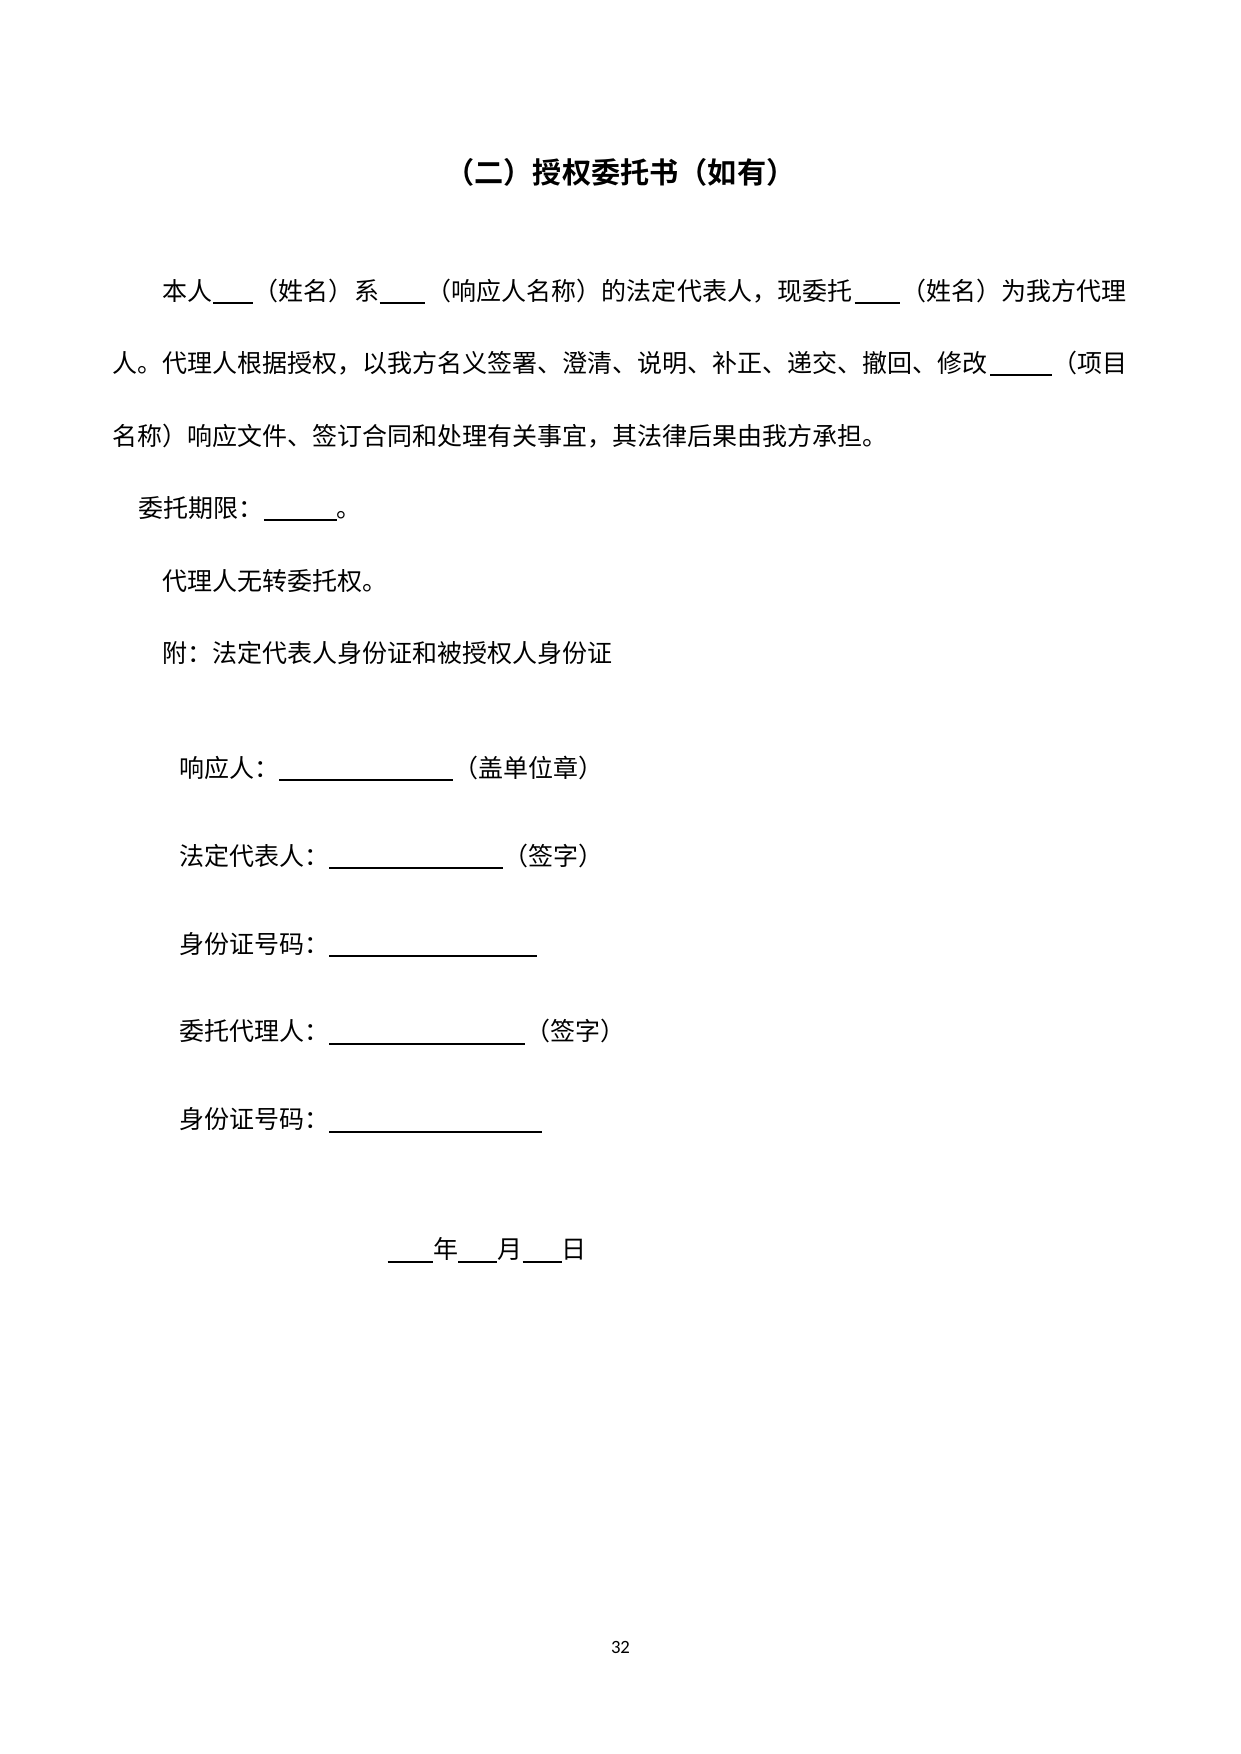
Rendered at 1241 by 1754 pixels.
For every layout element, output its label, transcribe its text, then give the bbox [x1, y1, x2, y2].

text 委托期限： 。 [112, 488, 1128, 525]
text 附：法定代表人身份证和被授权人身份证 [112, 633, 1128, 670]
text 身份证号码： [112, 1100, 1128, 1136]
text 年 月 日 [112, 1230, 1128, 1266]
text （二）授权委托书（如有） [134, 150, 1106, 192]
text 响应人： （盖单位章） [112, 748, 1128, 785]
text 本人 （姓名）系 （响应人名称）的法定代表人，现委托 （姓名）为我方代理人。代理人根据授权，以我方名义签署、澄清、说明、补正、递交、撤回、修改 （项目名称）响应文件、签订合同和处理有关事宜，其法律后果由我方承担。 [112, 271, 1128, 452]
text 法定代表人： （签字） [112, 836, 1128, 872]
text 身份证号码： [112, 924, 1128, 960]
text 委托代理人： （签字） [112, 1012, 1128, 1048]
text 代理人无转委托权。 [112, 561, 1128, 597]
